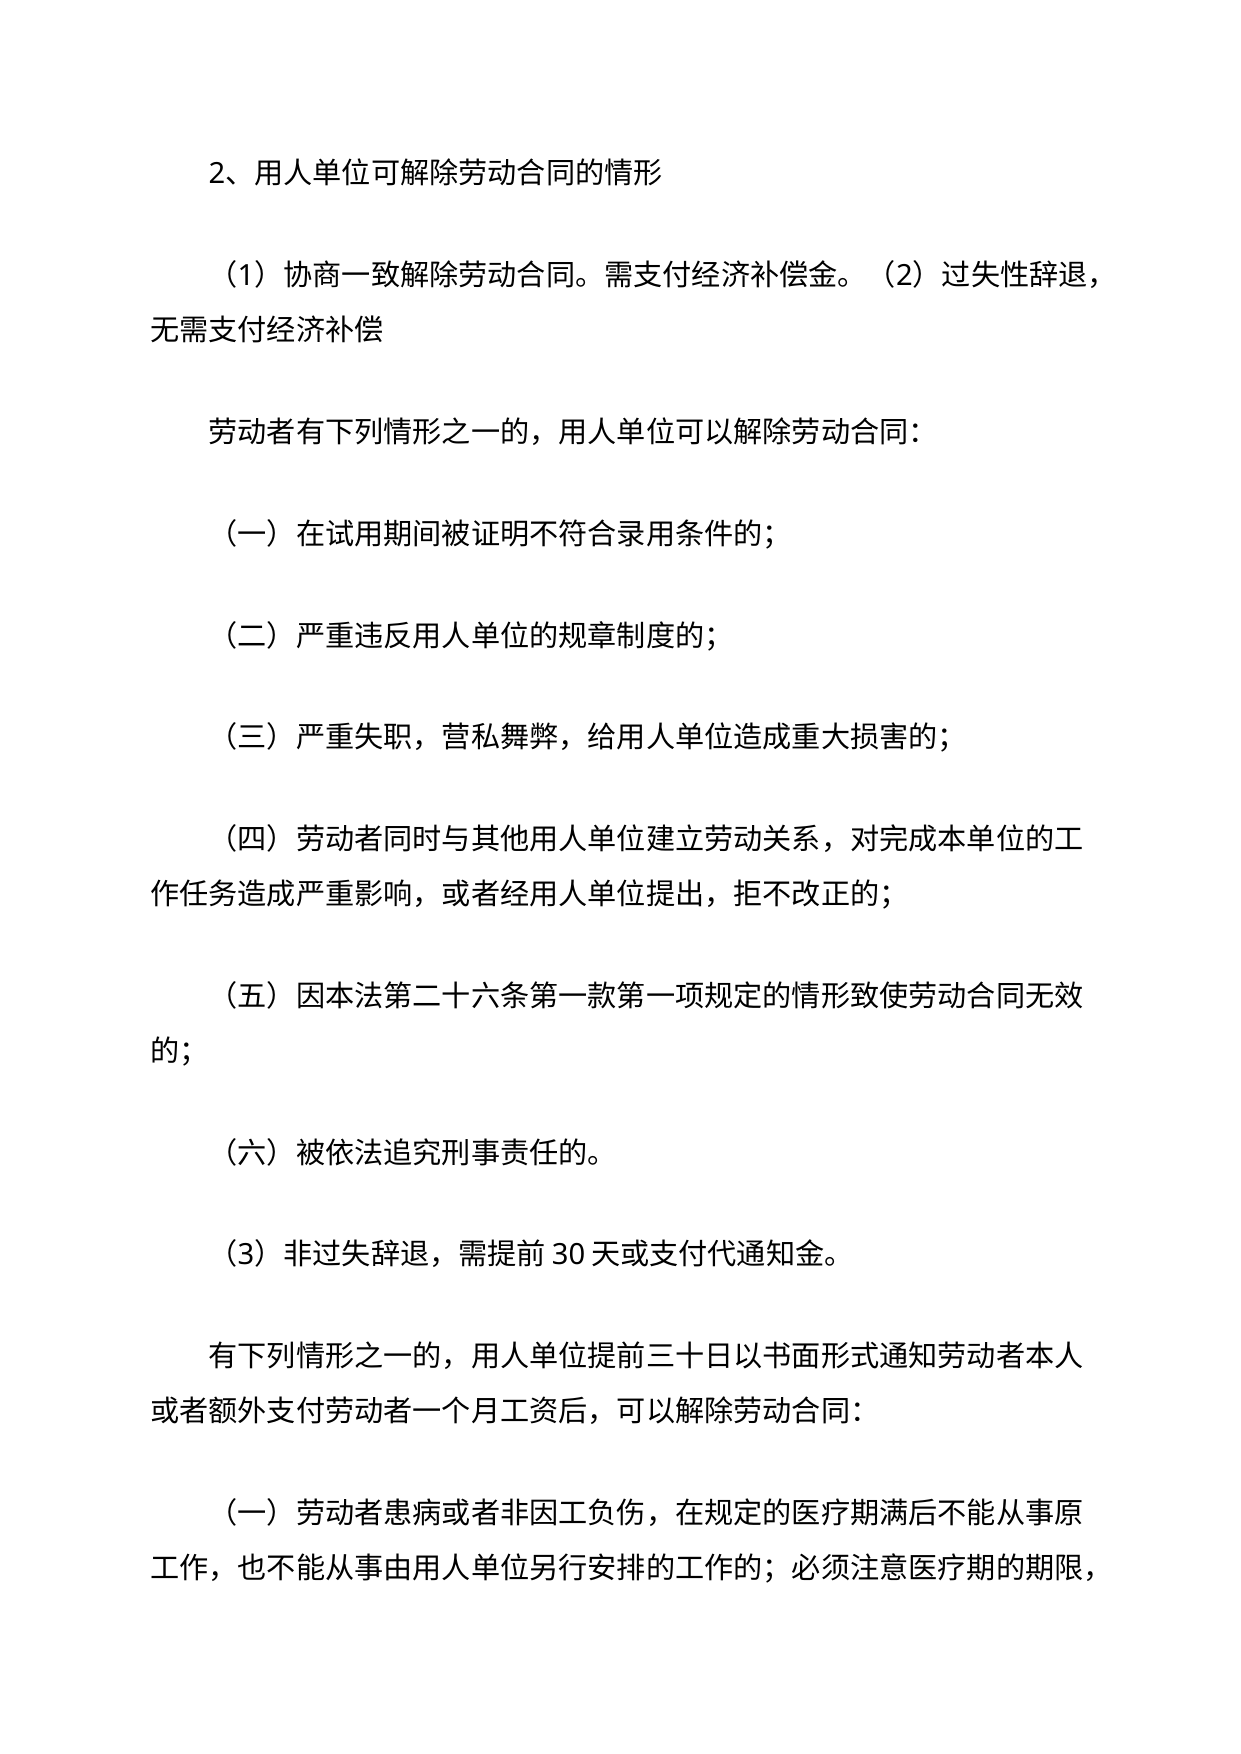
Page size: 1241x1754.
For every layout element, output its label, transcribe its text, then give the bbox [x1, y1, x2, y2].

text （五）因本法第二十六条第一款第一项规定的情形致使劳动合同无效的； [150, 972, 1090, 1070]
text 有下列情形之一的，用人单位提前三十日以书面形式通知劳动者本人或者额外支付劳动者一个月工资后，可以解除劳动合同： [150, 1333, 1090, 1430]
text （三）严重失职，营私舞弊，给用人单位造成重大损害的； [150, 714, 1090, 756]
text （四）劳动者同时与其他用人单位建立劳动关系，对完成本单位的工作任务造成严重影响，或者经用人单位提出，拒不改正的； [150, 816, 1090, 913]
text （二）严重违反用人单位的规章制度的； [150, 612, 1090, 654]
text 劳动者有下列情形之一的，用人单位可以解除劳动合同： [150, 409, 1090, 451]
text （3）非过失辞退，需提前30天或支付代通知金。 [150, 1231, 1090, 1273]
text （一）在试用期间被证明不符合录用条件的； [150, 511, 1090, 553]
text （六）被依法追究刑事责任的。 [150, 1129, 1090, 1171]
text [150, 1489, 1090, 1587]
text 2、用人单位可解除劳动合同的情形 [150, 150, 1090, 192]
text （1）协商一致解除劳动合同。需支付经济补偿金。（2）过失性辞退，无需支付经济补偿 [150, 252, 1090, 349]
